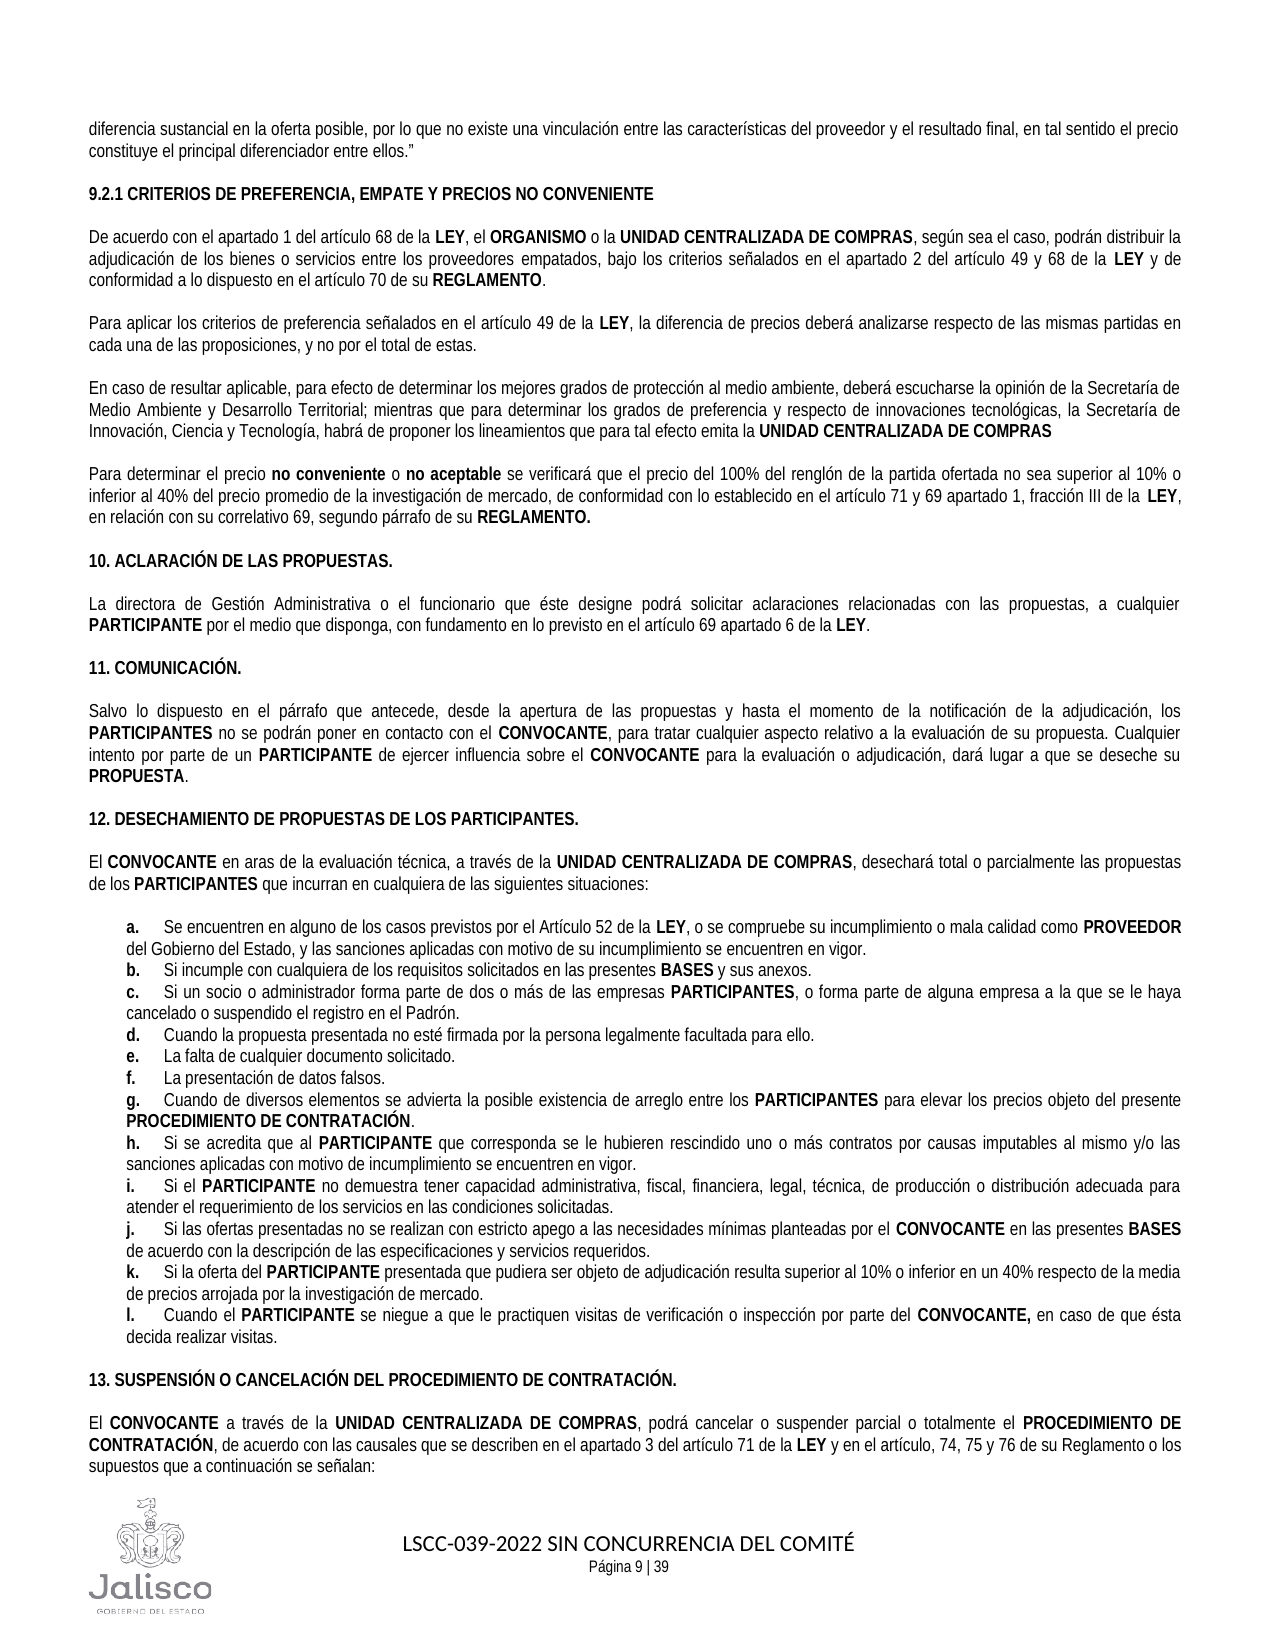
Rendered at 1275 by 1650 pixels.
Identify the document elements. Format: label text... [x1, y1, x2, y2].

picture [88, 1498, 212, 1614]
text 13. SUSPENSIÓN O CANCELACIÓN DEL PROCEDIMIENTO DE CONTRATACIÓN. [89, 1369, 1181, 1390]
list Cuando la propuesta presentada no esté firmada por la persona legalmente facultada para ello. [126, 1024, 1181, 1045]
list Si se acredita que al PARTICIPANTE que corresponda se le hubieren rescindido uno o más contratos por causas imputables al mismo y/o las sanciones aplicadas con motivo de incumplimiento se encuentren en vigor. [126, 1132, 1181, 1175]
text El CONVOCANTE en aras de la evaluación técnica, a través de la UNIDAD CENTRALIZADA DE COMPRAS, desechará total o parcialmente las propuestas de los PARTICIPANTES que incurran en cualquiera de las siguientes situaciones: [89, 851, 1181, 894]
list Si un socio o administrador forma parte de dos o más de las empresas PARTICIPANTES, o forma parte de alguna empresa a la que se le haya cancelado o suspendido el registro en el Padrón. [126, 981, 1181, 1024]
text Salvo lo dispuesto en el párrafo que antecede, desde la apertura de las propuestas y hasta el momento de la notificación de la adjudicación, los PARTICIPANTES no se podrán poner en contacto con el CONVOCANTE, para tratar cualquier aspecto relativo a la evaluación de su propuesta. Cualquier intento por parte de un PARTICIPANTE de ejercer influencia sobre el CONVOCANTE para la evaluación o adjudicación, dará lugar a que se deseche su PROPUESTA. [89, 700, 1181, 787]
list La falta de cualquier documento solicitado. [126, 1045, 1181, 1067]
text 11. COMUNICACIÓN. [89, 657, 1181, 679]
text La directora de Gestión Administrativa o el funcionario que éste designe podrá solicitar aclaraciones relacionadas con las propuestas, a cualquier PARTICIPANTE por el medio que disponga, con fundamento en lo previsto en el artículo 69 apartado 6 de la LEY. [89, 593, 1181, 636]
list Si la oferta del PARTICIPANTE presentada que pudiera ser objeto de adjudicación resulta superior al 10% o inferior en un 40% respecto de la media de precios arrojada por la investigación de mercado. [126, 1261, 1181, 1304]
text 12. DESECHAMIENTO DE PROPUESTAS DE LOS PARTICIPANTES. [89, 808, 1181, 830]
text 10. ACLARACIÓN DE LAS PROPUESTAS. [89, 549, 1181, 571]
text De acuerdo con el apartado 1 del artículo 68 de la LEY, el ORGANISMO o la UNIDAD CENTRALIZADA DE COMPRAS, según sea el caso, podrán distribuir la adjudicación de los bienes o servicios entre los proveedores empatados, bajo los criterios señalados en el apartado 2 del artículo 49 y 68 de la LEY y de conformidad a lo dispuesto en el artículo 70 de su REGLAMENTO. [89, 226, 1181, 291]
text En caso de resultar aplicable, para efecto de determinar los mejores grados de protección al medio ambiente, deberá escucharse la opinión de la Secretaría de Medio Ambiente y Desarrollo Territorial; mientras que para determinar los grados de preferencia y respecto de innovaciones tecnológicas, la Secretaría de Innovación, Ciencia y Tecnología, habrá de proponer los lineamientos que para tal efecto emita la UNIDAD CENTRALIZADA DE COMPRAS [89, 377, 1181, 442]
list Cuando de diversos elementos se advierta la posible existencia de arreglo entre los PARTICIPANTES para elevar los precios objeto del presente PROCEDIMIENTO DE CONTRATACIÓN. [126, 1088, 1181, 1132]
list Se encuentren en alguno de los casos previstos por el Artículo 52 de la LEY, o se compruebe su incumplimiento o mala calidad como PROVEEDOR del Gobierno del Estado, y las sanciones aplicadas con motivo de su incumplimiento se encuentren en vigor. [126, 916, 1181, 959]
list Si el PARTICIPANTE no demuestra tener capacidad administrativa, fiscal, financiera, legal, técnica, de producción o distribución adecuada para atender el requerimiento de los servicios en las condiciones solicitadas. [126, 1175, 1181, 1218]
text El CONVOCANTE a través de la UNIDAD CENTRALIZADA DE COMPRAS, podrá cancelar o suspender parcial o totalmente el PROCEDIMIENTO DE CONTRATACIÓN, de acuerdo con las causales que se describen en el apartado 3 del artículo 71 de la LEY y en el artículo, 74, 75 y 76 de su Reglamento o los supuestos que a continuación se señalan: [89, 1412, 1181, 1477]
list Si incumple con cualquiera de los requisitos solicitados en las presentes BASES y sus anexos. [126, 959, 1181, 981]
list Si las ofertas presentadas no se realizan con estricto apego a las necesidades mínimas planteadas por el CONVOCANTE en las presentes BASES de acuerdo con la descripción de las especificaciones y servicios requeridos. [126, 1218, 1181, 1261]
list La presentación de datos falsos. [126, 1067, 1181, 1088]
text Para aplicar los criterios de preferencia señalados en el artículo 49 de la LEY, la diferencia de precios deberá analizarse respecto de las mismas partidas en cada una de las proposiciones, y no por el total de estas. [89, 312, 1181, 355]
text 9.2.1 CRITERIOS DE PREFERENCIA, EMPATE Y PRECIOS NO CONVENIENTE [89, 183, 1196, 204]
list Cuando el PARTICIPANTE se niegue a que le practiquen visitas de verificación o inspección por parte del CONVOCANTE, en caso de que ésta decida realizar visitas. [126, 1304, 1181, 1347]
text Para determinar el precio no conveniente o no aceptable se verificará que el precio del 100% del renglón de la partida ofertada no sea superior al 10% o inferior al 40% del precio promedio de la investigación de mercado, de conformidad con lo establecido en el artículo 71 y 69 apartado 1, fracción III de la LEY, en relación con su correlativo 69, segundo párrafo de su REGLAMENTO. [89, 463, 1181, 528]
